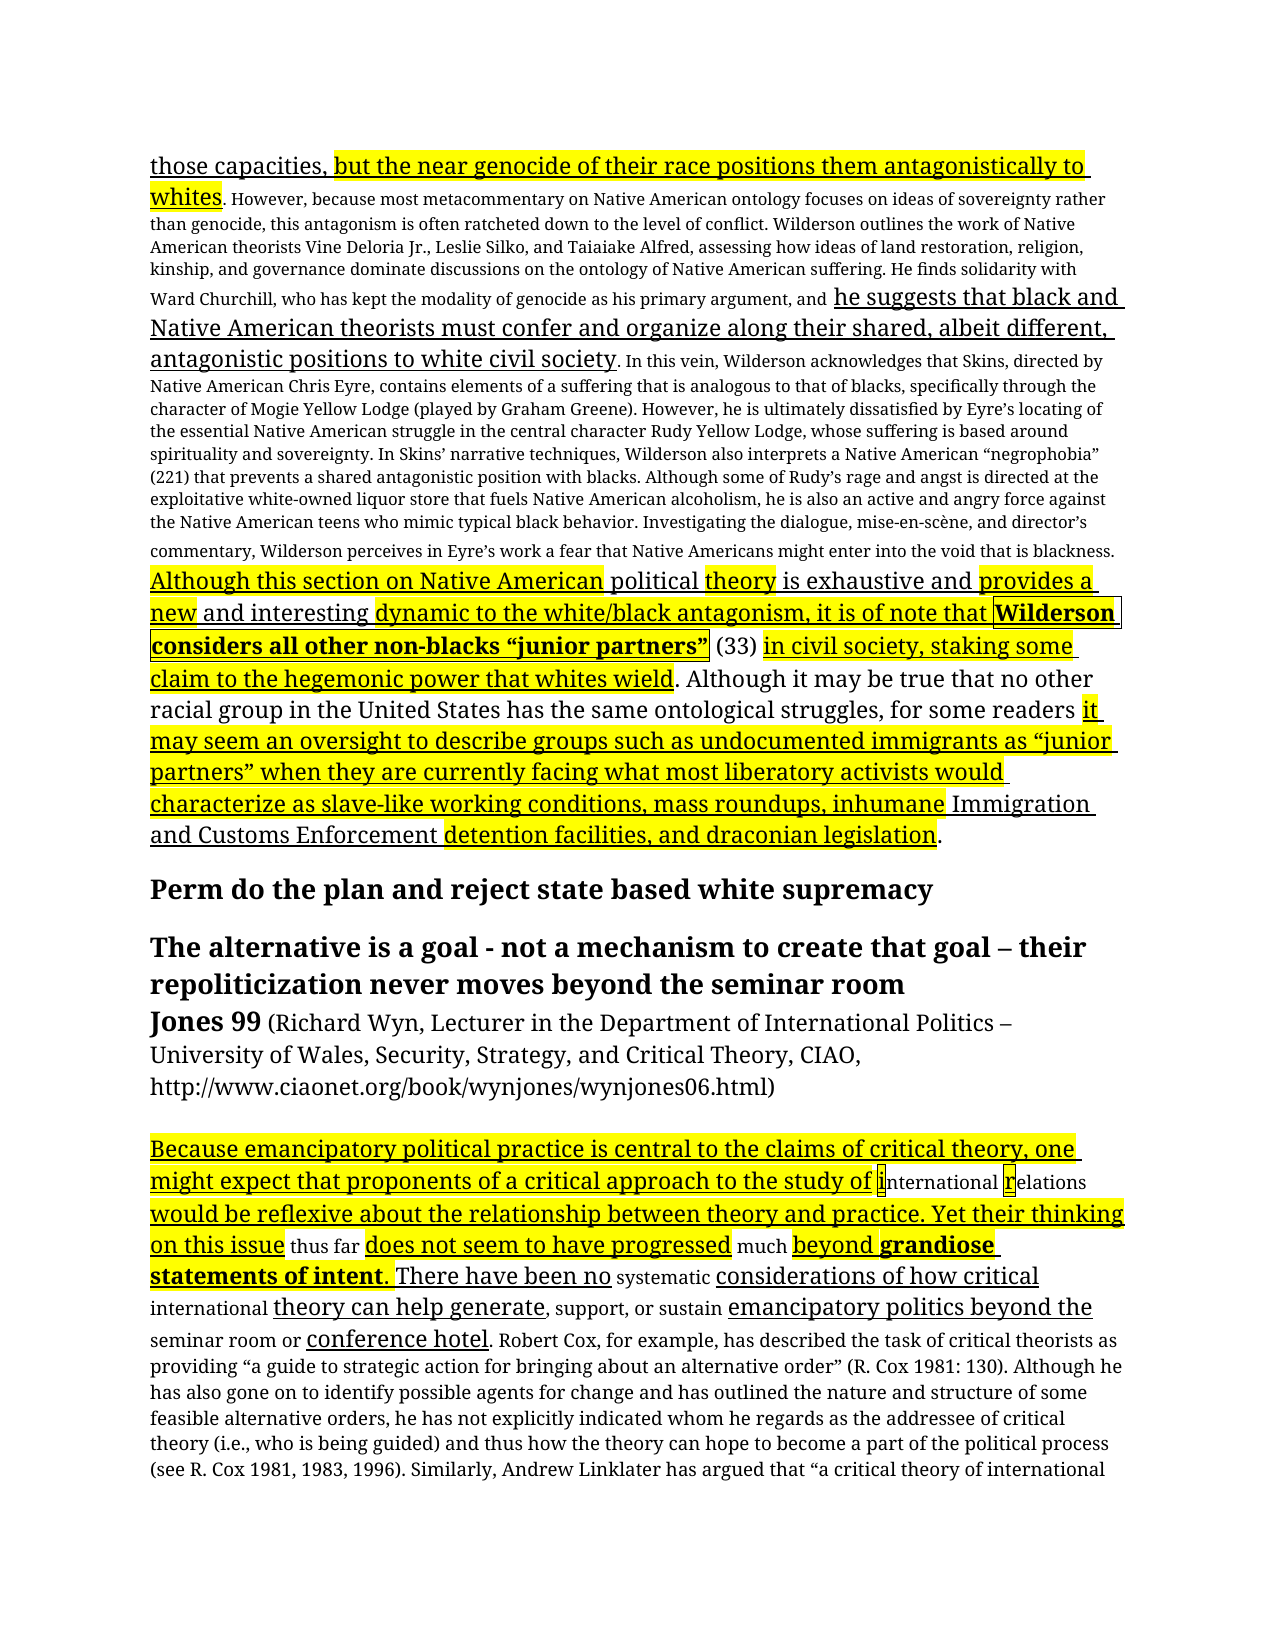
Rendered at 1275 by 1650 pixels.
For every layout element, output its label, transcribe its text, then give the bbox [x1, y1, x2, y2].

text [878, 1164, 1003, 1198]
subtitle The alternative is a goal - not a mechanism to create that goal – their repoliticization never moves beyond the seminar room [150, 928, 1125, 1002]
text Jones 99 (Richard Wyn, Lecturer in the Department of International Politics – University of Wales, Security, Strategy, and Critical Theory, CIAO, http://www.ciaonet.org/book/wynjones/wynjones06.html) [150, 1002, 1125, 1102]
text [150, 150, 1125, 850]
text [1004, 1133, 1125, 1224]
subtitle Perm do the plan and reject state based white supremacy [150, 871, 1125, 908]
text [150, 1226, 1125, 1481]
